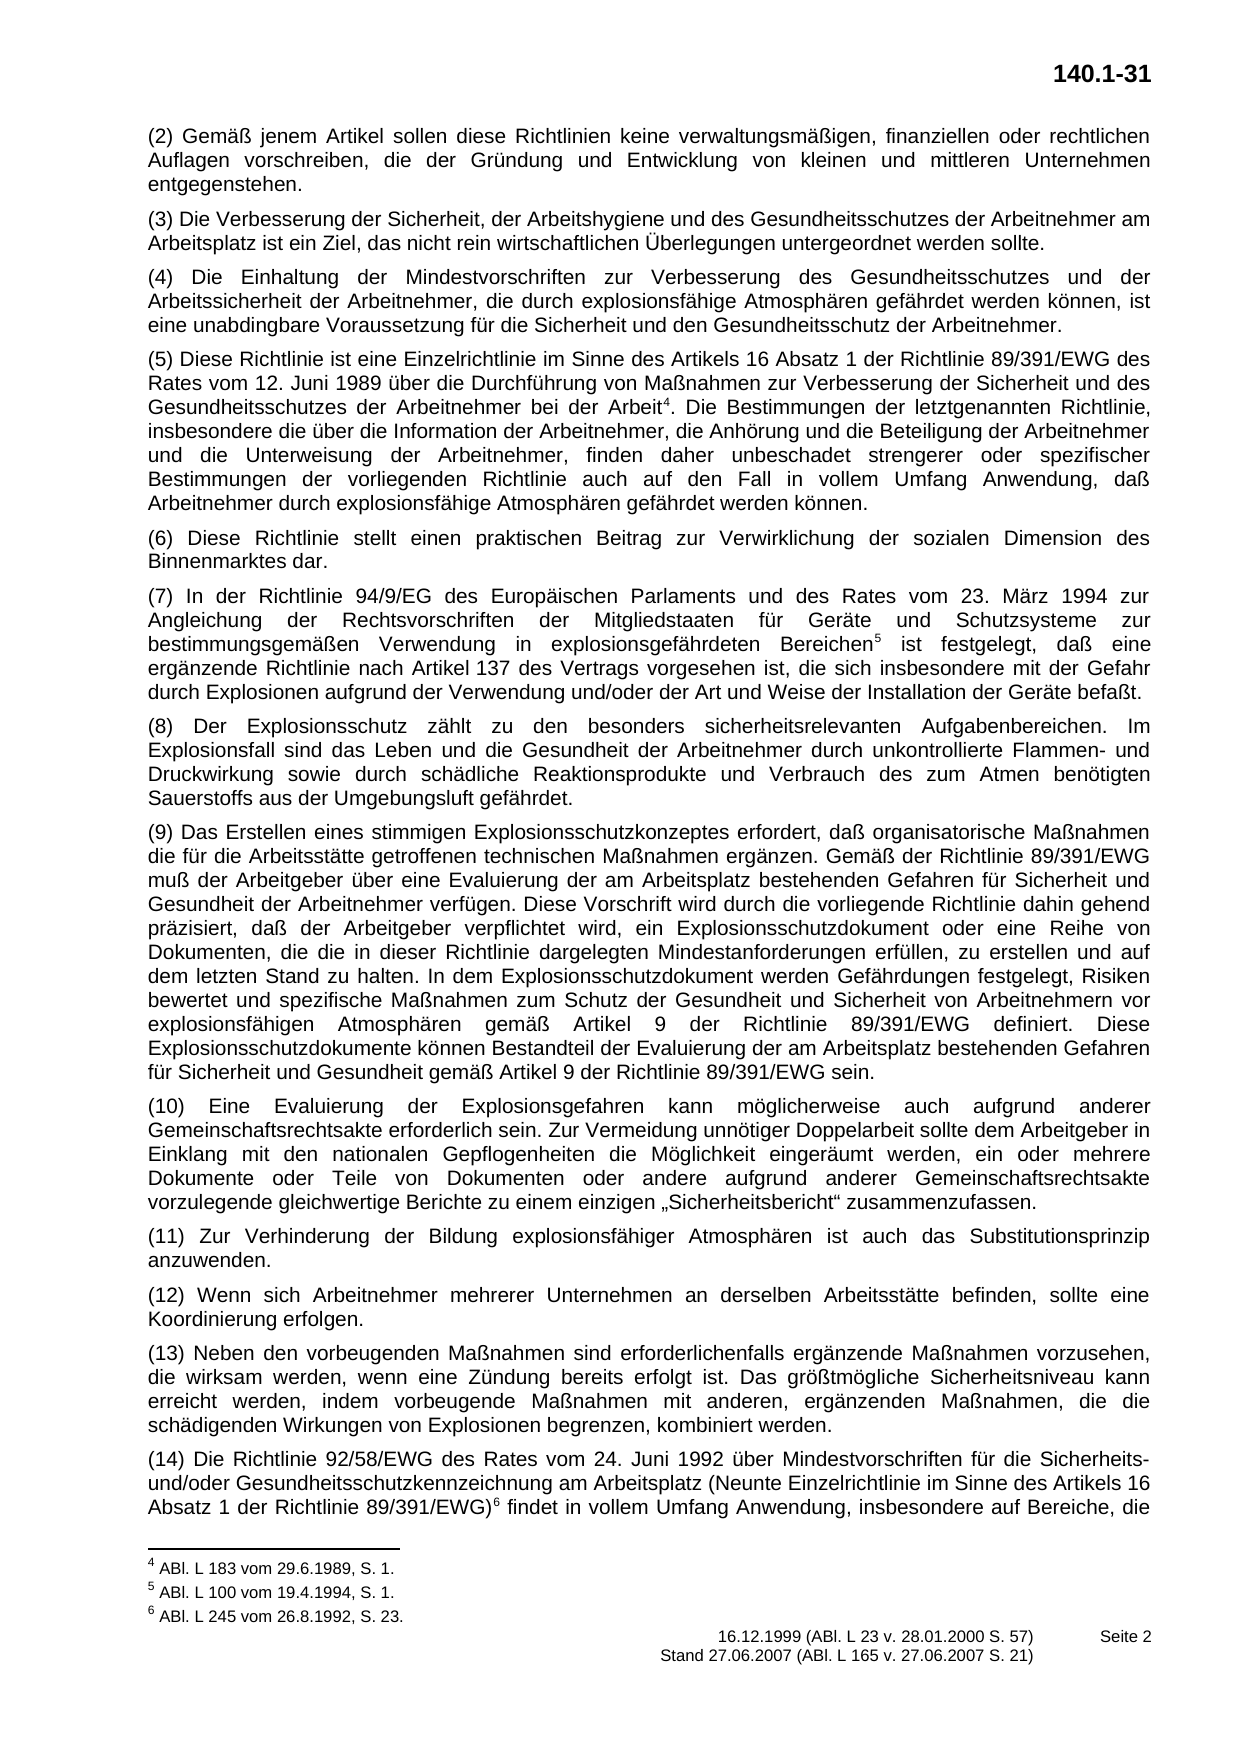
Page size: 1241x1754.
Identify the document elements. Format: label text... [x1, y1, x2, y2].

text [148, 1447, 1152, 1519]
text (13) Neben den vorbeugenden Maßnahmen sind erforderlichenfalls ergänzende Maßnahmen vorzusehen, die wirksam werden, wenn eine Zündung bereits erfolgt ist. Das größtmögliche Sicherheitsniveau kann erreicht werden, indem vorbeugende Maßnahmen mit anderen, ergänzenden Maßnahmen, die die schädigenden Wirkungen von Explosionen begrenzen, kombiniert werden. [148, 1341, 1152, 1437]
text (2) Gemäß jenem Artikel sollen diese Richtlinien keine verwaltungsmäßigen, finanziellen oder rechtlichen Auflagen vorschreiben, die der Gründung und Entwicklung von kleinen und mittleren Unternehmen entgegenstehen. [148, 124, 1152, 196]
text (3) Die Verbesserung der Sicherheit, der Arbeitshygiene und des Gesundheitsschutzes der Arbeitnehmer am Arbeitsplatz ist ein Ziel, das nicht rein wirtschaftlichen Überlegungen untergeordnet werden sollte. [148, 207, 1152, 254]
text (7) In der Richtlinie 94/9/EG des Europäischen Parlaments und des Rates vom 23. März 1994 zur Angleichung der Rechtsvorschriften der Mitgliedstaaten für Geräte und Schutzsysteme zur bestimmungsgemäßen Verwendung in explosionsgefährdeten Bereichen ist festgelegt, daß eine ergänzende Richtlinie nach Artikel 137 des Vertrags vorgesehen ist, die sich insbesondere mit der Gefahr durch Explosionen aufgrund der Verwendung und/oder der Art und Weise der Installation der Geräte befaßt. [148, 584, 1152, 703]
text (5) Diese Richtlinie ist eine Einzelrichtlinie im Sinne des Artikels 16 Absatz 1 der Richtlinie 89/391/EWG des Rates vom 12. Juni 1989 über die Durchführung von Maßnahmen zur Verbesserung der Sicherheit und des Gesundheitsschutzes der Arbeitnehmer bei der Arbeit. Die Bestimmungen der letztgenannten Richtlinie, insbesondere die über die Information der Arbeitnehmer, die Anhörung und die Beteiligung der Arbeitnehmer und die Unterweisung der Arbeitnehmer, finden daher unbeschadet strengerer oder spezifischer Bestimmungen der vorliegenden Richtlinie auch auf den Fall in vollem Umfang Anwendung, daß Arbeitnehmer durch explosionsfähige Atmosphären gefährdet werden können. [148, 347, 1152, 515]
text (10) Eine Evaluierung der Explosionsgefahren kann möglicherweise auch aufgrund anderer Gemeinschaftsrechtsakte erforderlich sein. Zur Vermeidung unnötiger Doppelarbeit sollte dem Arbeitgeber in Einklang mit den nationalen Gepflogenheiten die Möglichkeit eingeräumt werden, ein oder mehrere Dokumente oder Teile von Dokumenten oder andere aufgrund anderer Gemeinschaftsrechtsakte vorzulegende gleichwertige Berichte zu einem einzigen „Sicherheitsbericht“ zusammenzufassen. [148, 1094, 1152, 1214]
text (6) Diese Richtlinie stellt einen praktischen Beitrag zur Verwirklichung der sozialen Dimension des Binnenmarktes dar. [148, 525, 1152, 573]
text (11) Zur Verhinderung der Bildung explosionsfähiger Atmosphären ist auch das Substitutionsprinzip anzuwenden. [148, 1224, 1152, 1272]
text (8) Der Explosionsschutz zählt zu den besonders sicherheitsrelevanten Aufgabenbereichen. Im Explosionsfall sind das Leben und die Gesundheit der Arbeitnehmer durch unkontrollierte Flammen- und Druckwirkung sowie durch schädliche Reaktionsprodukte und Verbrauch des zum Atmen benötigten Sauerstoffs aus der Umgebungsluft gefährdet. [148, 714, 1152, 810]
text (12) Wenn sich Arbeitnehmer mehrerer Unternehmen an derselben Arbeitsstätte befinden, sollte eine Koordinierung erfolgen. [148, 1283, 1152, 1331]
text (9) Das Erstellen eines stimmigen Explosionsschutzkonzeptes erfordert, daß organisatorische Maßnahmen die für die Arbeitsstätte getroffenen technischen Maßnahmen ergänzen. Gemäß der Richtlinie 89/391/EWG muß der Arbeitgeber über eine Evaluierung der am Arbeitsplatz bestehenden Gefahren für Sicherheit und Gesundheit der Arbeitnehmer verfügen. Diese Vorschrift wird durch die vorliegende Richtlinie dahin gehend präzisiert, daß der Arbeitgeber verpflichtet wird, ein Explosionsschutzdokument oder eine Reihe von Dokumenten, die die in dieser Richtlinie dargelegten Mindestanforderungen erfüllen, zu erstellen und auf dem letzten Stand zu halten. In dem Explosionsschutzdokument werden Gefährdungen festgelegt, Risiken bewertet und spezifische Maßnahmen zum Schutz der Gesundheit und Sicherheit von Arbeitnehmern vor explosionsfähigen Atmosphären gemäß Artikel 9 der Richtlinie 89/391/EWG definiert. Diese Explosionsschutzdokumente können Bestandteil der Evaluierung der am Arbeitsplatz bestehenden Gefahren für Sicherheit und Gesundheit gemäß Artikel 9 der Richtlinie 89/391/EWG sein. [148, 820, 1152, 1084]
text (4) Die Einhaltung der Mindestvorschriften zur Verbesserung des Gesundheitsschutzes und der Arbeitssicherheit der Arbeitnehmer, die durch explosionsfähige Atmosphären gefährdet werden können, ist eine unabdingbare Voraussetzung für die Sicherheit und den Gesundheitsschutz der Arbeitnehmer. [148, 265, 1152, 337]
